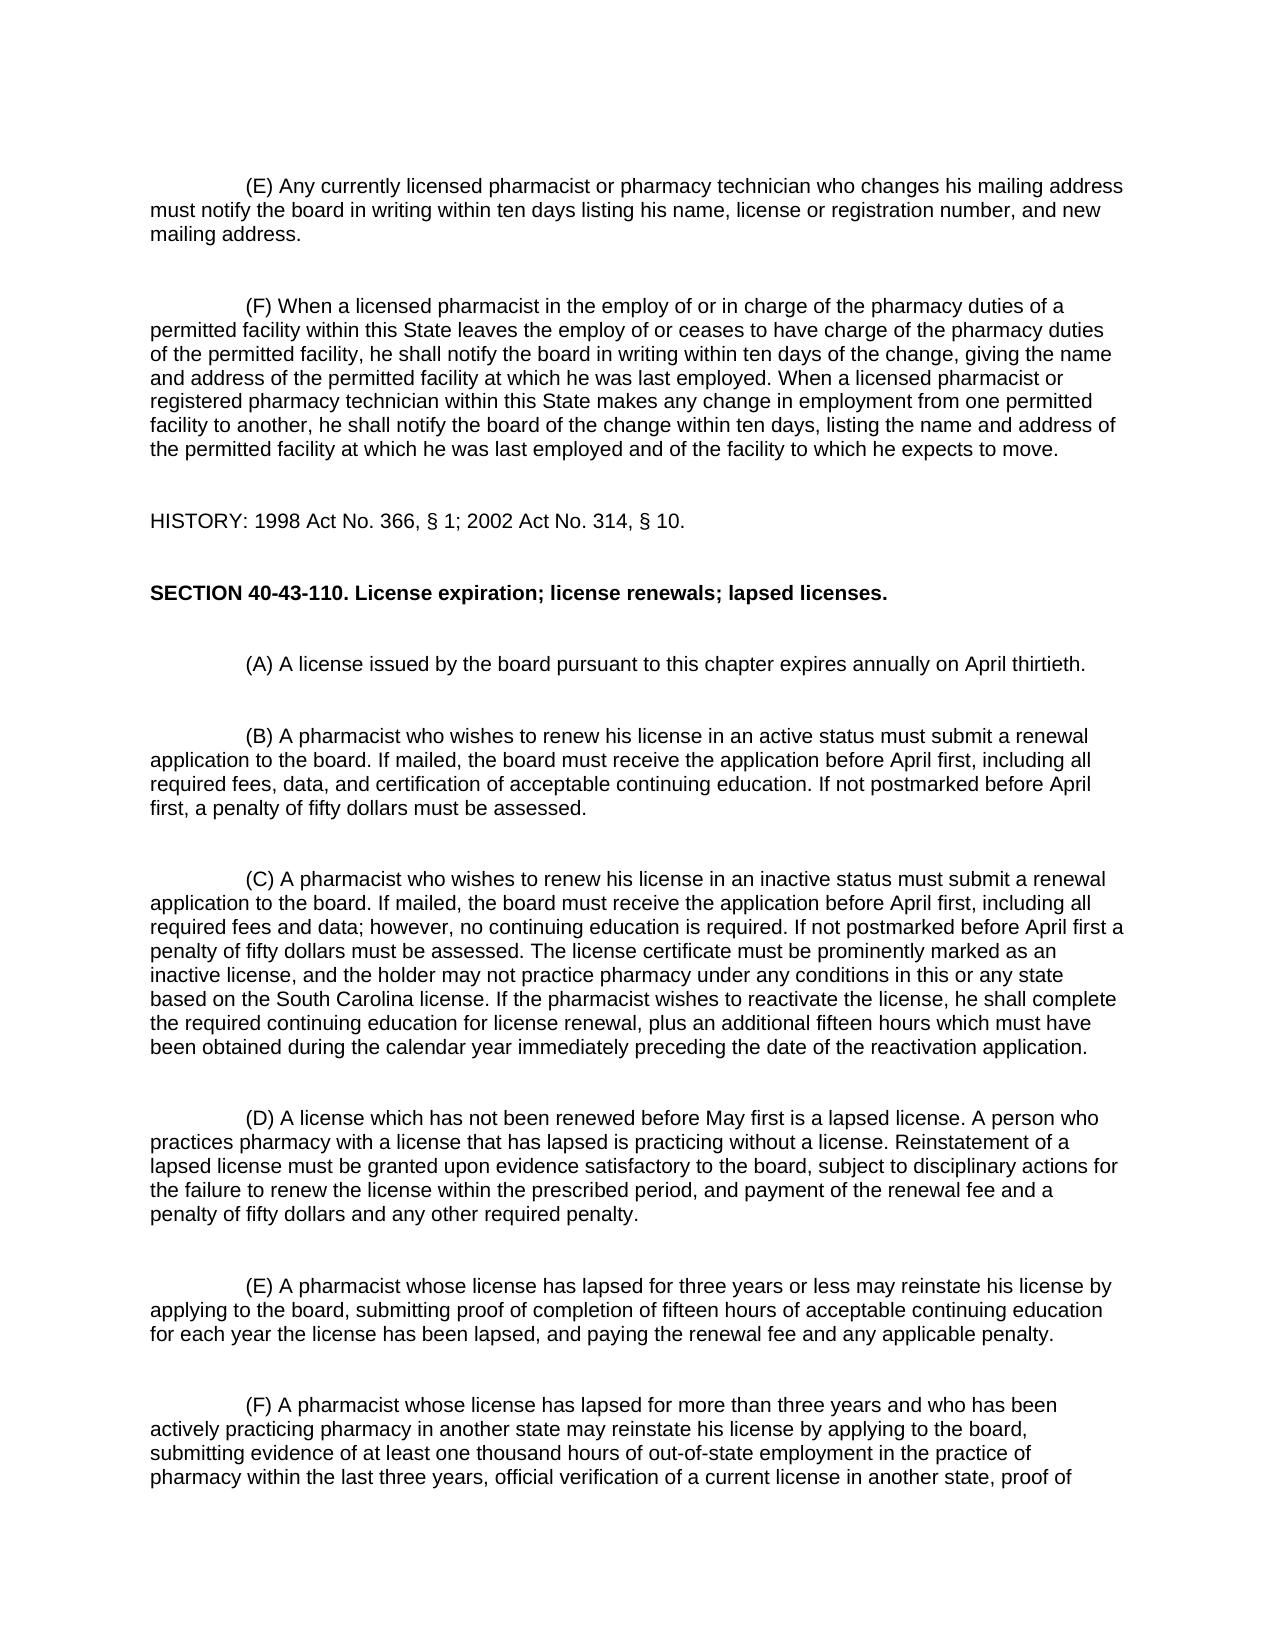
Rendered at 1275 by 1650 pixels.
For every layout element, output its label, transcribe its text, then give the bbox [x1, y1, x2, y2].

text (A) A license issued by the board pursuant to this chapter expires annually on April thirtieth. [150, 652, 1125, 699]
text (C) A pharmacist who wishes to renew his license in an inactive status must submit a renewal application to the board. If mailed, the board must receive the application before April first, including all required fees and data; however, no continuing education is required. If not postmarked before April first a penalty of fifty dollars must be assessed. The license certificate must be prominently marked as an inactive license, and the holder may not practice pharmacy under any conditions in this or any state based on the South Carolina license. If the pharmacist wishes to reactivate the license, he shall complete the required continuing education for license renewal, plus an additional fifteen hours which must have been obtained during the calendar year immediately preceding the date of the reactivation application. [150, 867, 1125, 1082]
text (F) When a licensed pharmacist in the employ of or in charge of the pharmacy duties of a permitted facility within this State leaves the employ of or ceases to have charge of the pharmacy duties of the permitted facility, he shall notify the board in writing within ten days of the change, giving the name and address of the permitted facility at which he was last employed. When a licensed pharmacist or registered pharmacy technician within this State makes any change in employment from one permitted facility to another, he shall notify the board of the change within ten days, listing the name and address of the permitted facility at which he was last employed and of the facility to which he expects to move. [150, 293, 1125, 485]
text (B) A pharmacist who wishes to renew his license in an active status must submit a renewal application to the board. If mailed, the board must receive the application before April first, including all required fees, data, and certification of acceptable continuing education. If not postmarked before April first, a penalty of fifty dollars must be assessed. [150, 723, 1125, 843]
text HISTORY: 1998 Act No. 366, § 1; 2002 Act No. 314, § 10. [150, 509, 1125, 556]
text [150, 1393, 1125, 1489]
text SECTION 40-43-110. License expiration; license renewals; lapsed licenses. [150, 580, 1125, 628]
text (E) Any currently licensed pharmacist or pharmacy technician who changes his mailing address must notify the board in writing within ten days listing his name, license or registration number, and new mailing address. [150, 174, 1125, 269]
text (E) A pharmacist whose license has lapsed for three years or less may reinstate his license by applying to the board, submitting proof of completion of fifteen hours of acceptable continuing education for each year the license has been lapsed, and paying the renewal fee and any applicable penalty. [150, 1273, 1125, 1369]
text (D) A license which has not been renewed before May first is a lapsed license. A person who practices pharmacy with a license that has lapsed is practicing without a license. Reinstatement of a lapsed license must be granted upon evidence satisfactory to the board, subject to disciplinary actions for the failure to renew the license within the prescribed period, and payment of the renewal fee and a penalty of fifty dollars and any other required penalty. [150, 1106, 1125, 1249]
